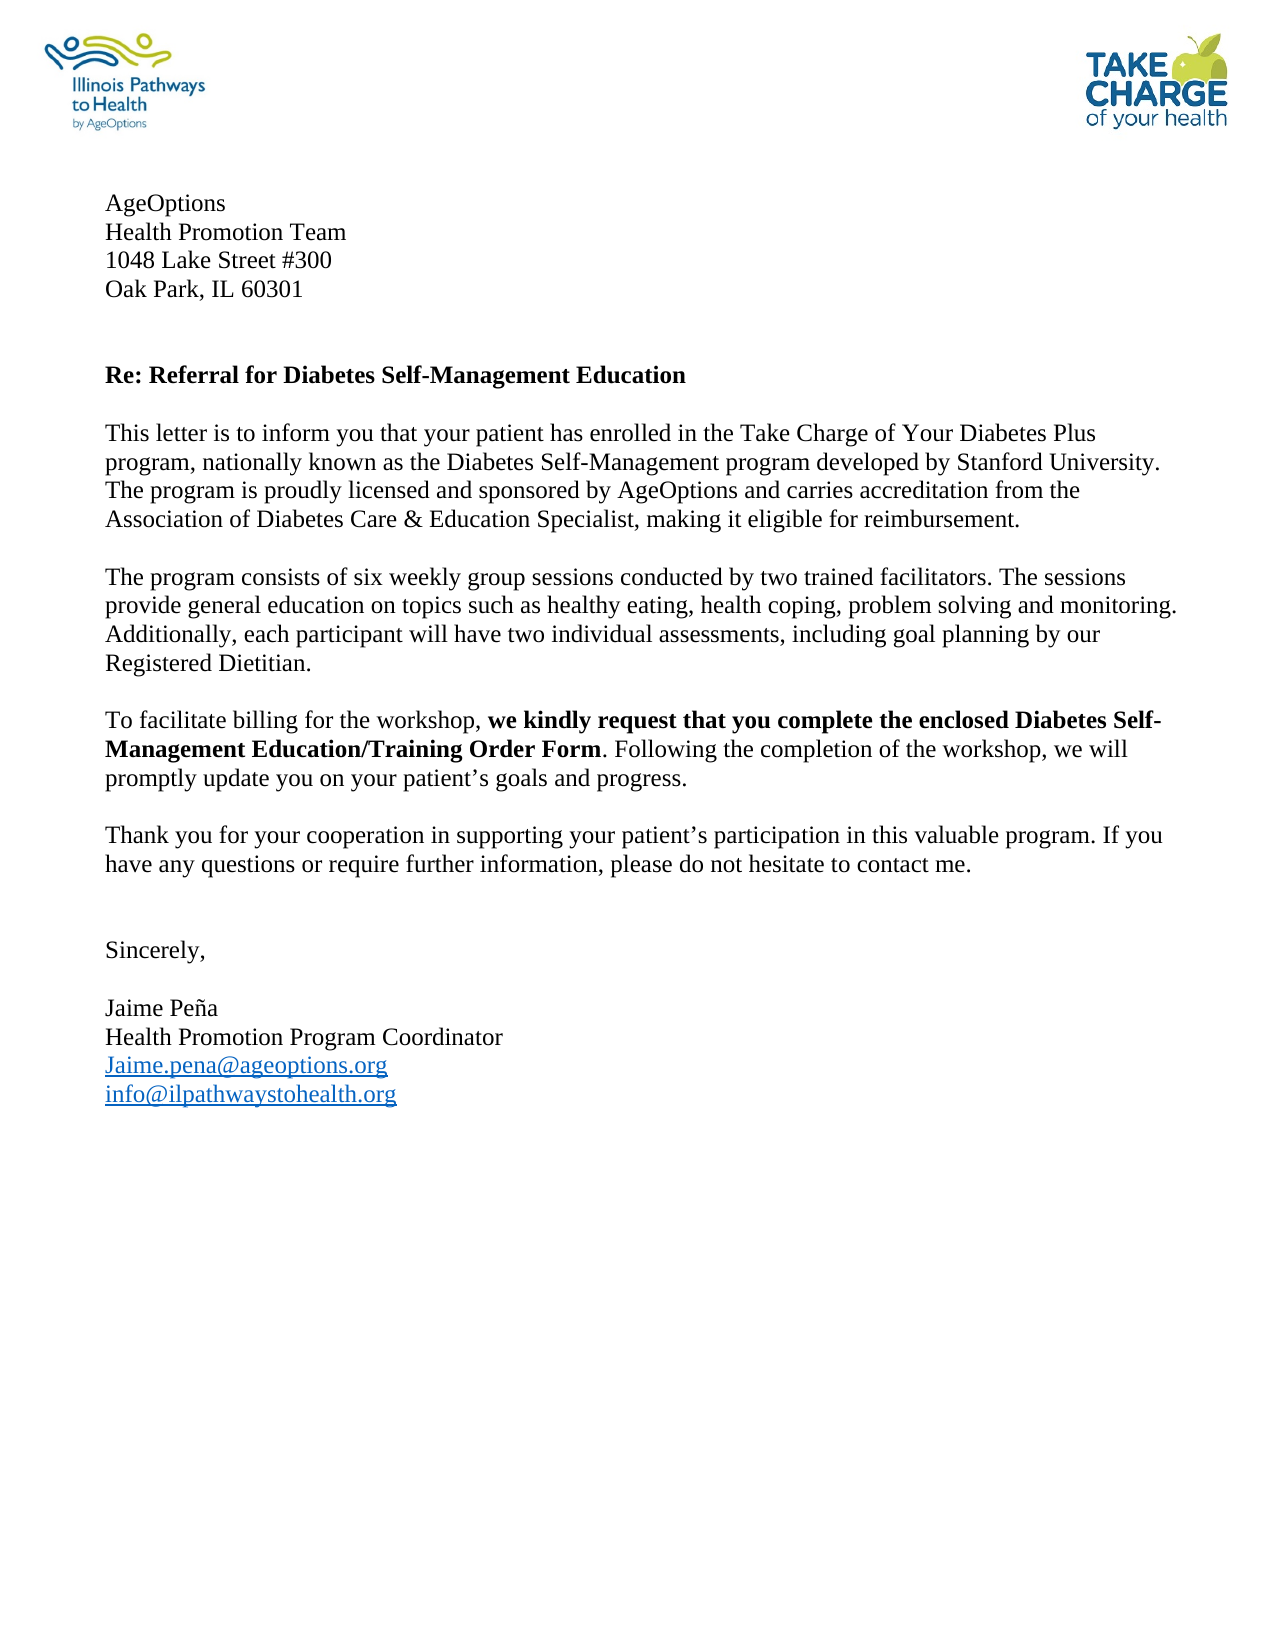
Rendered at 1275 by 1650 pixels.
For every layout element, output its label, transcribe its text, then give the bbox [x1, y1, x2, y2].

text Oak Park, IL 60301 [105, 274, 1185, 303]
text Re: Referral for Diabetes Self-Management Education [105, 360, 1185, 389]
text info@ilpathwaystohealth.org [105, 1079, 1185, 1108]
text AgeOptions [105, 188, 1185, 217]
text Health Promotion Team [105, 217, 1185, 245]
text The program consists of six weekly group sessions conducted by two trained facilitators. The sessions provide general education on topics such as healthy eating, health coping, problem solving and monitoring. Additionally, each participant will have two individual assessments, including goal planning by our Registered Dietitian. [105, 562, 1185, 677]
text To facilitate billing for the workshop, we kindly request that you complete the enclosed Diabetes Self-Management Education/Training Order Form. Following the completion of the workshop, we will promptly update you on your patient’s goals and progress. [105, 705, 1185, 792]
text Sincerely, [105, 935, 1185, 964]
text 1048 Lake Street #300 [105, 245, 1185, 274]
text This letter is to inform you that your patient has enrolled in the Take Charge of Your Diabetes Plus program, nationally known as the Diabetes Self-Management program developed by Stanford University. The program is proudly licensed and sponsored by AgeOptions and carries accreditation from the Association of Diabetes Care & Education Specialist, making it eligible for reimbursement. [105, 389, 1185, 533]
text Health Promotion Program Coordinator [105, 1022, 1185, 1050]
text Jaime Peña [105, 993, 1185, 1022]
text Thank you for your cooperation in supporting your patient’s participation in this valuable program. If you have any questions or require further information, please do not hesitate to contact me. [105, 820, 1185, 878]
text Jaime.pena@ageoptions.org [105, 1050, 1185, 1079]
picture [11, 0, 234, 157]
picture [1050, 0, 1253, 157]
